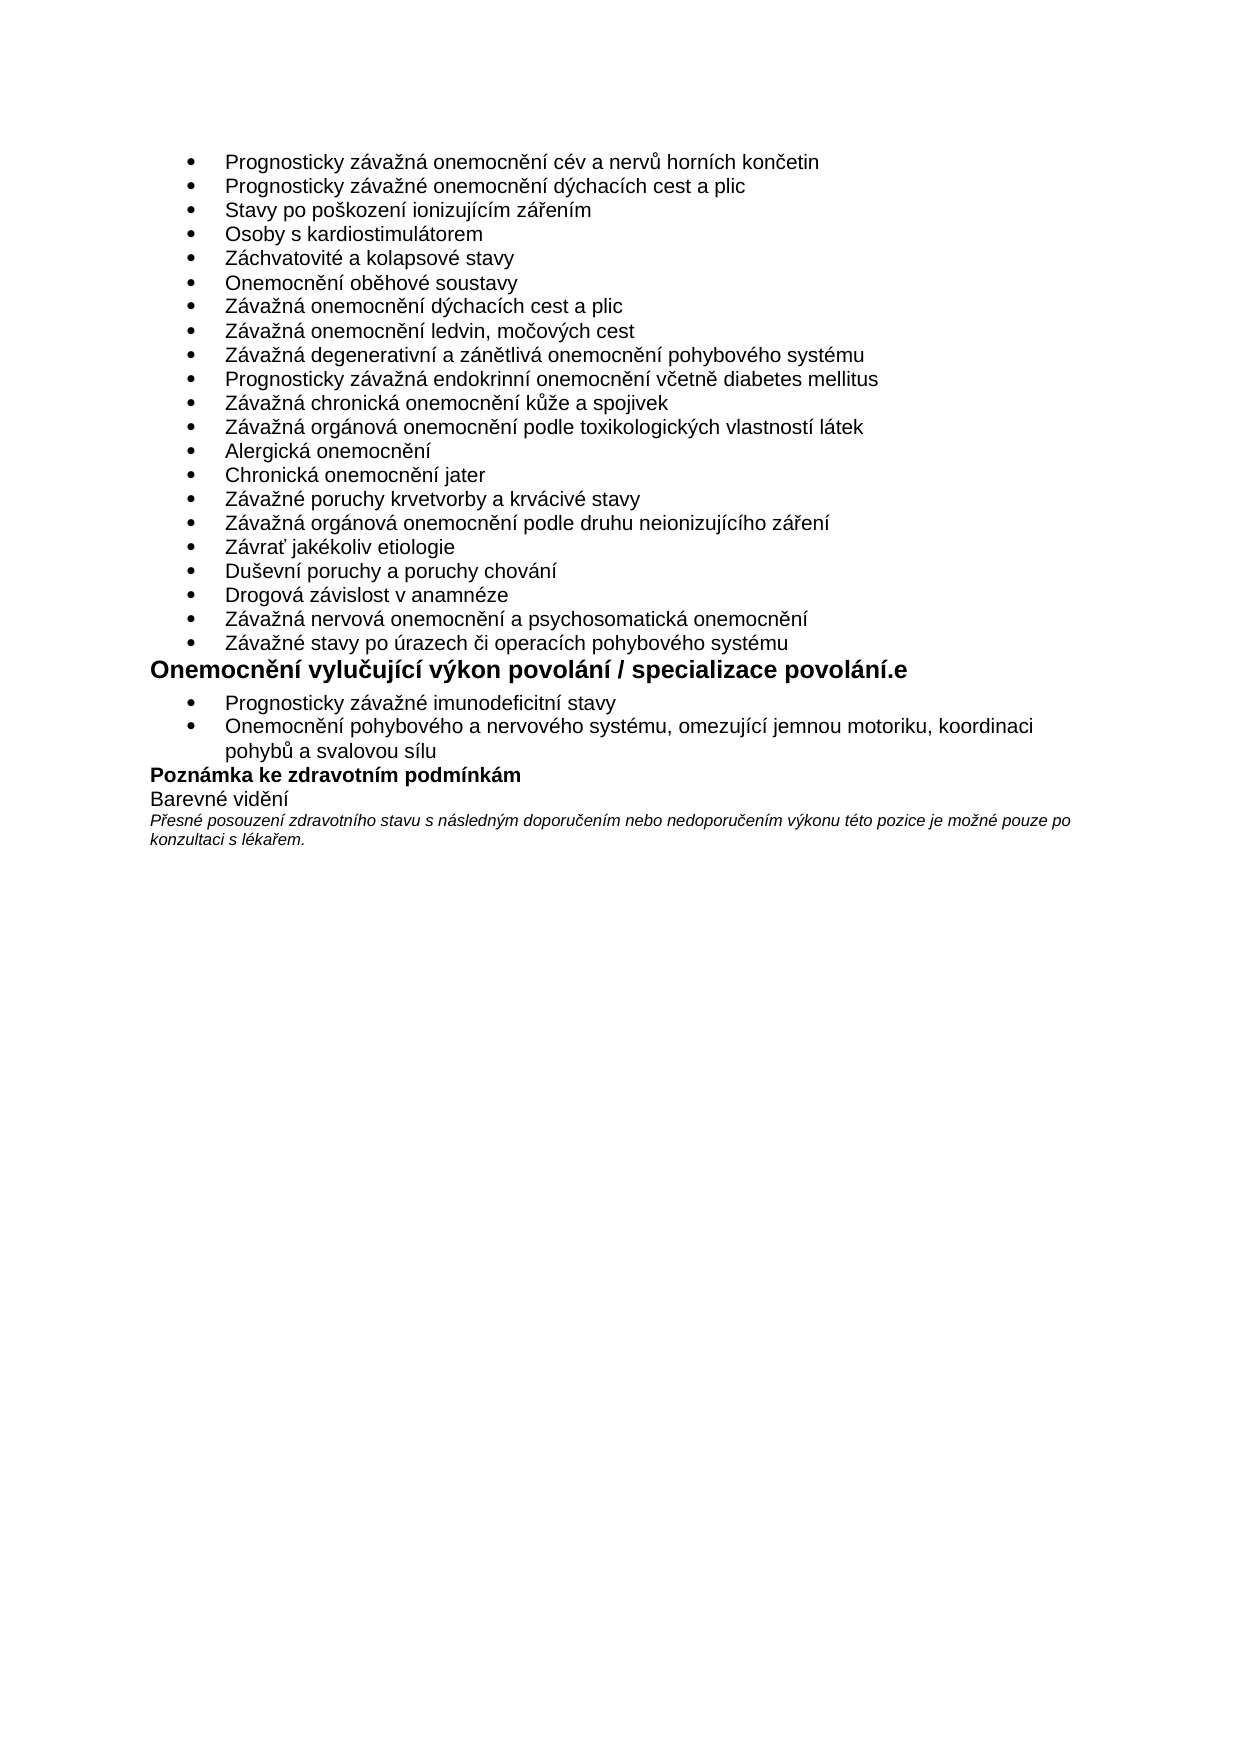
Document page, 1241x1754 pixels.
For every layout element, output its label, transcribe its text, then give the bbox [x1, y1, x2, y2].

list Chronická onemocnění jater [187, 463, 1090, 487]
list Prognosticky závažná onemocnění cév a nervů horních končetin [187, 150, 1090, 174]
list Prognosticky závažná endokrinní onemocnění včetně diabetes mellitus [187, 367, 1090, 391]
list Stavy po poškození ionizujícím zářením [187, 198, 1090, 222]
list Závažná chronická onemocnění kůže a spojivek [187, 391, 1090, 415]
text Přesné posouzení zdravotního stavu s následným doporučením nebo nedoporučením výkonu této pozice je možné pouze po konzultaci s lékařem. [150, 810, 1090, 849]
list Závažná nervová onemocnění a psychosomatická onemocnění [187, 607, 1090, 631]
list Drogová závislost v anamnéze [187, 583, 1090, 607]
list Alergická onemocnění [187, 439, 1090, 463]
list Prognosticky závažné onemocnění dýchacích cest a plic [187, 174, 1090, 198]
list Závažná orgánová onemocnění podle toxikologických vlastností látek [187, 415, 1090, 439]
text Poznámka ke zdravotním podmínkám [150, 762, 1090, 786]
list Závažná onemocnění dýchacích cest a plic [187, 294, 1090, 318]
list Závažné poruchy krvetvorby a krvácivé stavy [187, 487, 1090, 511]
list Osoby s kardiostimulátorem [187, 222, 1090, 246]
list Závažné stavy po úrazech či operacích pohybového systému [187, 631, 1090, 655]
list Závažná degenerativní a zánětlivá onemocnění pohybového systému [187, 342, 1090, 367]
list Závažná orgánová onemocnění podle druhu neionizujícího záření [187, 511, 1090, 535]
list Závrať jakékoliv etiologie [187, 535, 1090, 559]
list Onemocnění oběhové soustavy [187, 270, 1090, 294]
subtitle Onemocnění vylučující výkon povolání / specializace povolání.e [150, 655, 1090, 684]
list Prognosticky závažné imunodeficitní stavy [187, 690, 1090, 714]
list Onemocnění pohybového a nervového systému, omezující jemnou motoriku, koordinaci pohybů a svalovou sílu [187, 714, 1090, 762]
list Duševní poruchy a poruchy chování [187, 559, 1090, 583]
list Záchvatovité a kolapsové stavy [187, 246, 1090, 270]
text Barevné vidění [150, 786, 1090, 810]
list Závažná onemocnění ledvin, močových cest [187, 318, 1090, 342]
